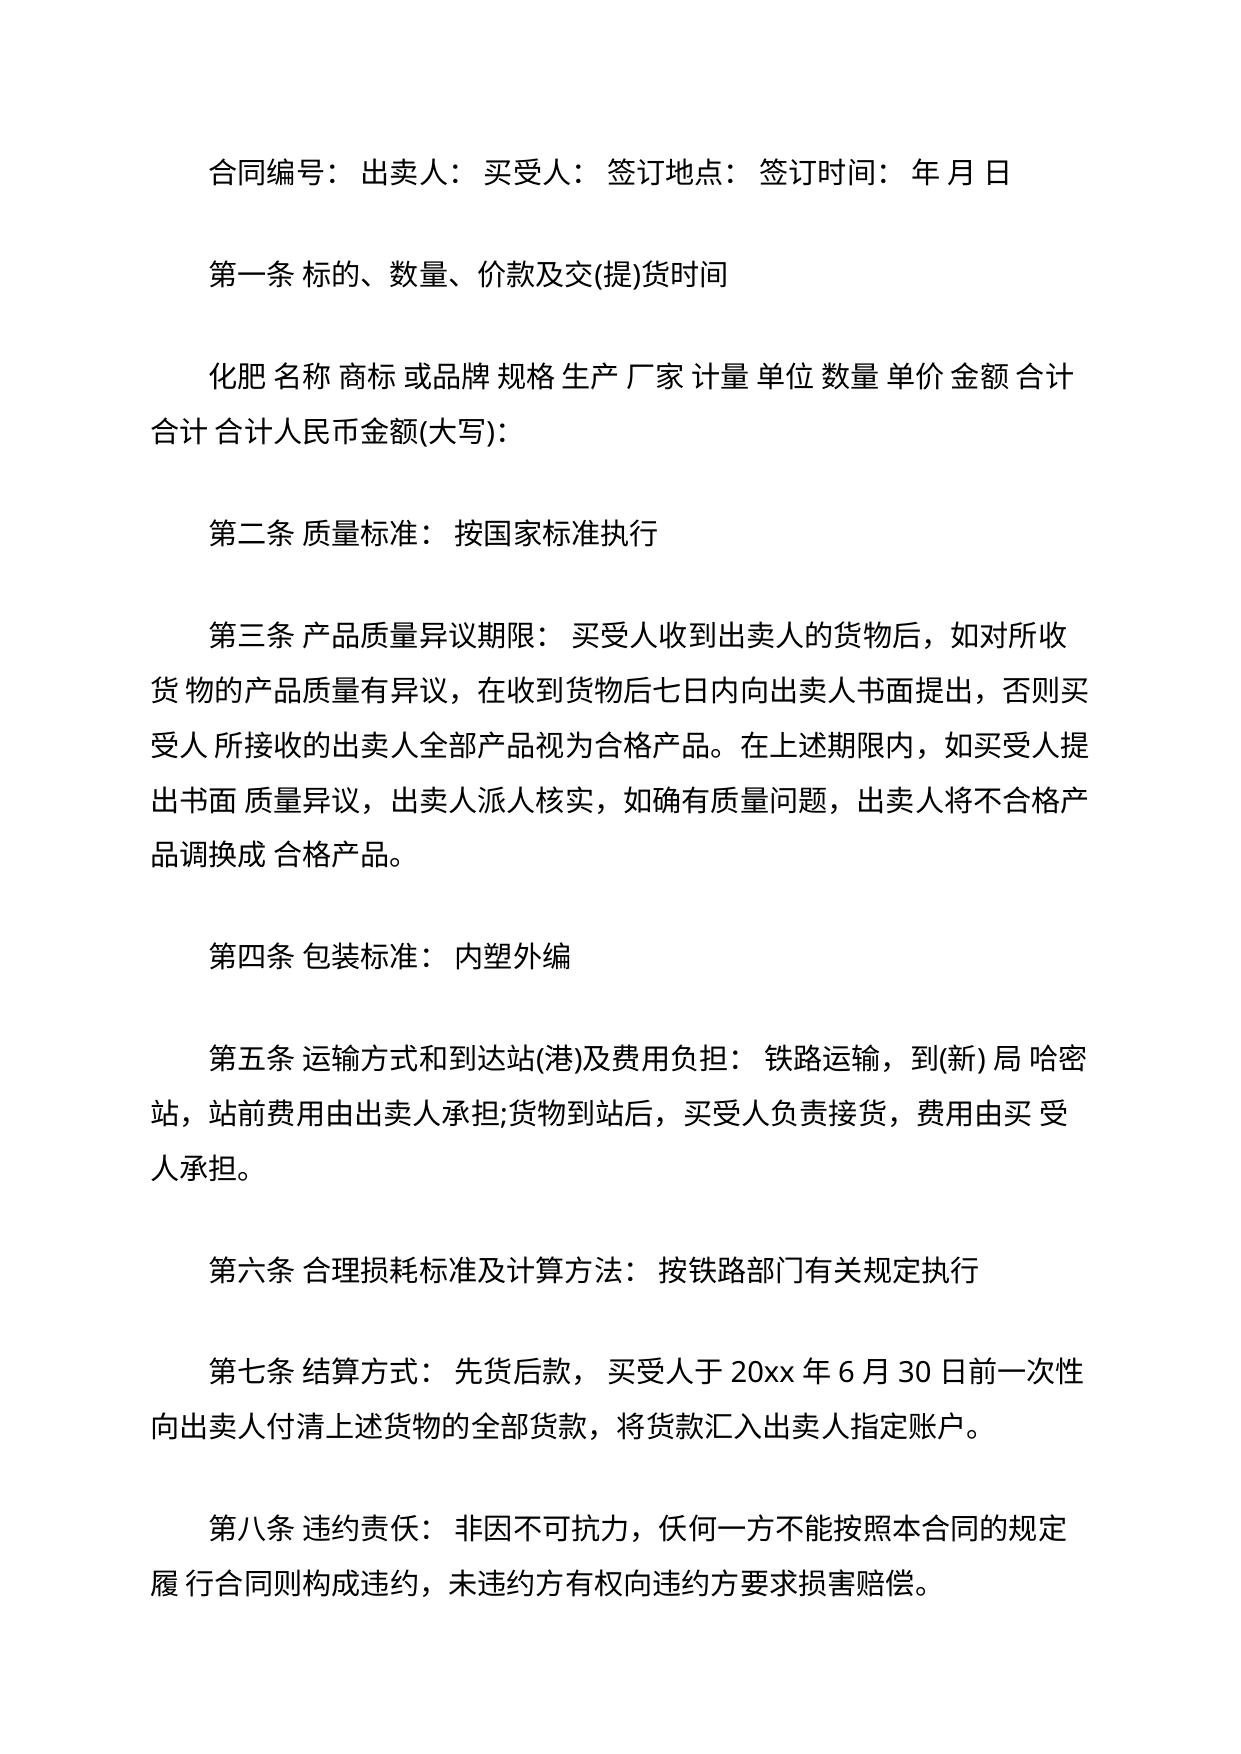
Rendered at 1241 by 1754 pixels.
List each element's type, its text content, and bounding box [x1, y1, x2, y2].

text 第三条 产品质量异议期限： 买受人收到出卖人的货物后，如对所收货 物的产品质量有异议，在收到货物后七日内向出卖人书面提出，否则买受人 所接收的出卖人全部产品视为合格产品。在上述期限内，如买受人提出书面 质量异议，出卖人派人核实，如确有质量问题，出卖人将不合格产品调换成 合格产品。 [150, 612, 1090, 874]
text 第五条 运输方式和到达站(港)及费用负担： 铁路运输，到(新) 局 哈密站，站前费用由出卖人承担;货物到站后，买受人负责接货，费用由买 受人承担。 [150, 1036, 1090, 1188]
text 第二条 质量标准： 按国家标准执行 [150, 511, 1090, 553]
text 第七条 结算方式： 先货后款， 买受人于 20xx 年 6 月 30 日前一次性向出卖人付清上述货物的全部货款，将货款汇入出卖人指定账户。 [150, 1349, 1090, 1446]
text 第一条 标的、数量、价款及交(提)货时间 [150, 252, 1090, 294]
text 化肥 名称 商标 或品牌 规格 生产 厂家 计量 单位 数量 单价 金额 合计合计 合计人民币金额(大写)： [150, 354, 1090, 451]
text 第八条 违约责仸： 非因不可抗力，仸何一方不能按照本合同的规定履 行合同则构成违约，未违约方有权向违约方要求损害赔偿。 [150, 1506, 1090, 1603]
text 第六条 合理损耗标准及计算方法： 按铁路部门有关规定执行 [150, 1247, 1090, 1289]
text 第四条 包装标准： 内塑外编 [150, 934, 1090, 976]
text 合同编号： 出卖人： 买受人： 签订地点： 签订时间： 年 月 日 [150, 150, 1090, 192]
